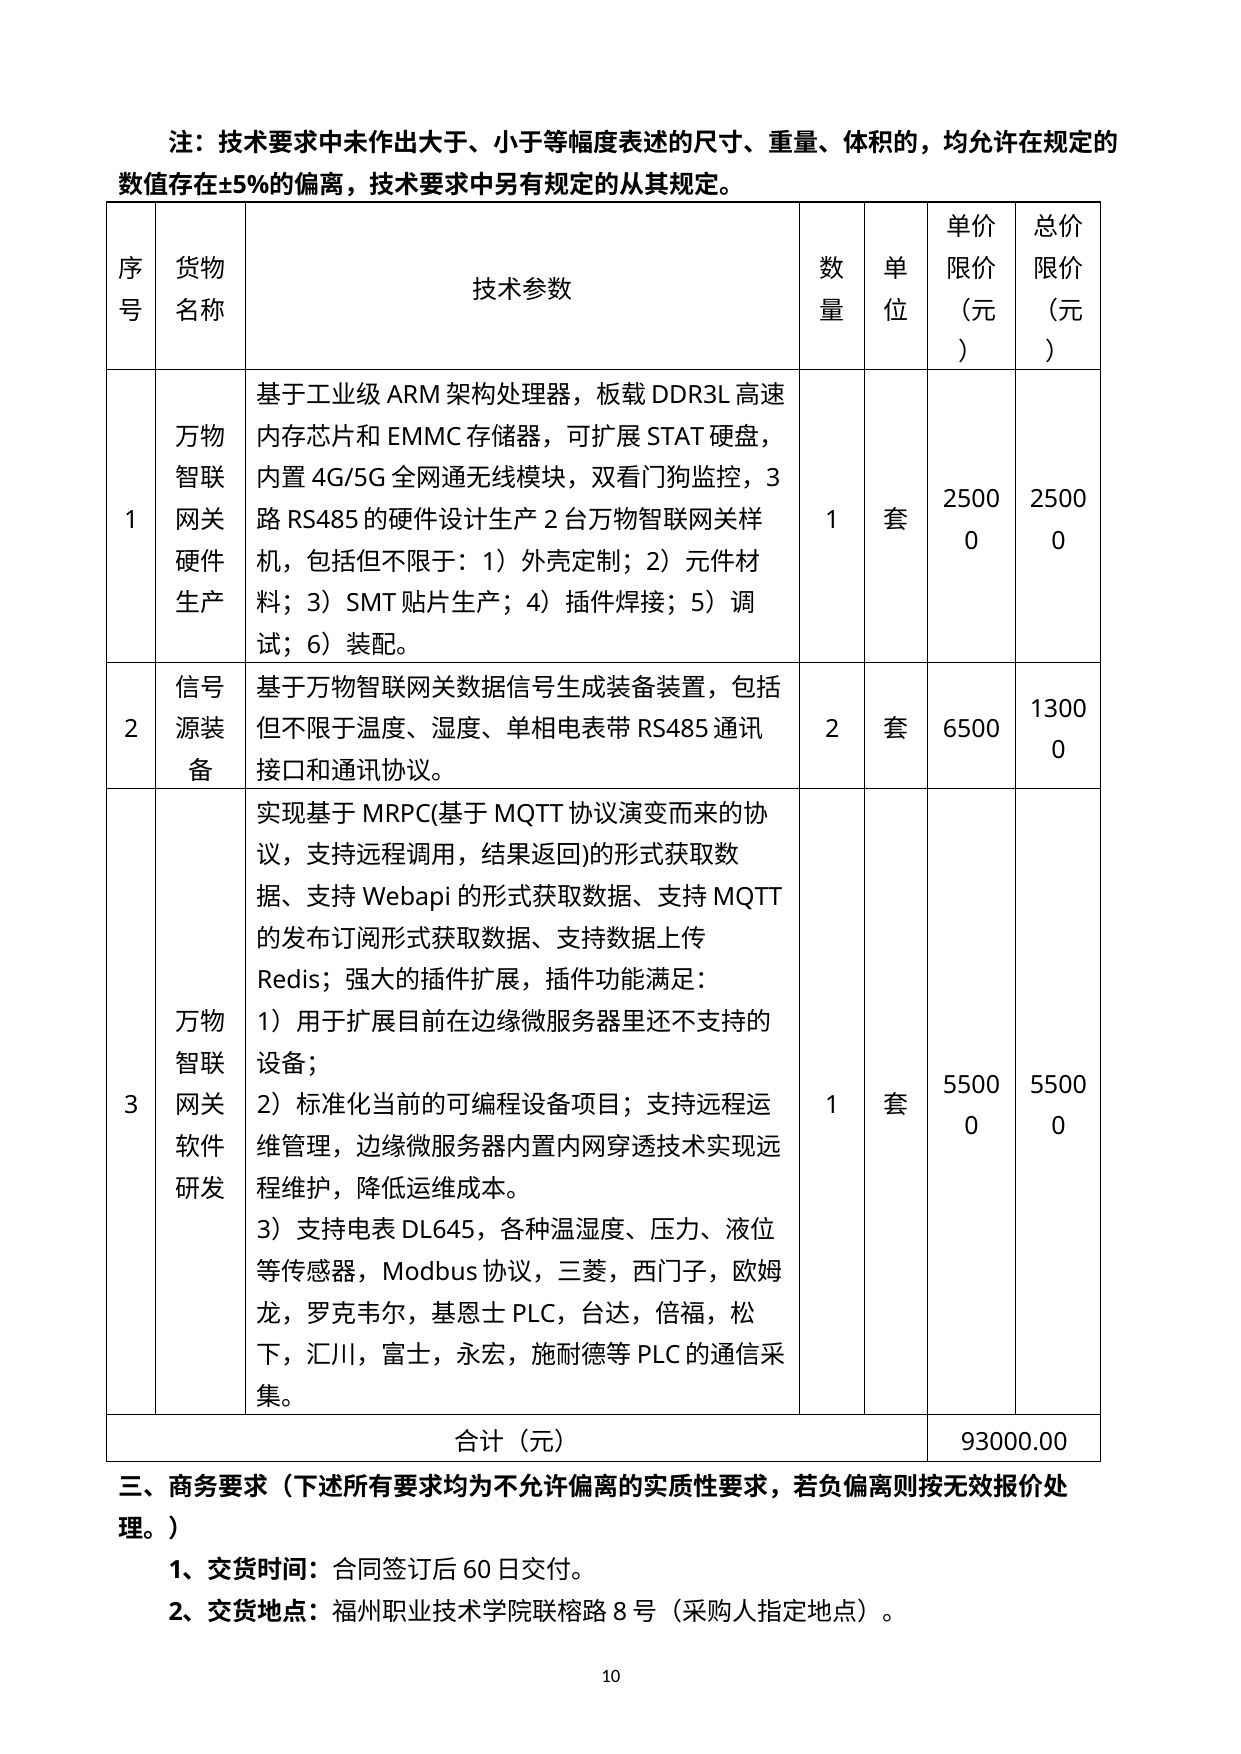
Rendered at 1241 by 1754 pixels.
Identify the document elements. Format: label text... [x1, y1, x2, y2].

table_cell 基于万物智联网关数据信号生成装备装置，包括但不限于温度、湿度、单相电表带RS485通讯接口和通讯协议。 [246, 663, 799, 788]
table_cell 13000 [1016, 663, 1100, 788]
table_cell 55000 [1016, 789, 1100, 1414]
table_header 序号 [107, 203, 155, 369]
table_cell 合计（元） [107, 1415, 927, 1461]
table_header 总价限价（元） [1016, 203, 1100, 369]
table_cell 万物智联网关硬件生产 [156, 370, 245, 662]
table_cell 万物智联网关软件研发 [156, 789, 245, 1414]
text 2、交货地点：福州职业技术学院联榕路8号（采购人指定地点）。 [118, 1587, 1122, 1629]
table_header 货物名称 [156, 203, 245, 369]
table_header 技术参数 [246, 203, 799, 369]
table_cell 93000.00 [928, 1415, 1100, 1461]
table_cell 实现基于MRPC(基于MQTT协议演变而来的协议，支持远程调用，结果返回)的形式获取数据、支持 Webapi 的形式获取数据、支持MQTT 的发布订阅形式获取数据、支持数据上传Redis；强大的插件扩展，插件功能满足： 1）用于扩展目前在边缘微服务器里还不支持的设备； 2）标准化当前的可编程设备项目；支持远程运维管理，边缘微服务器内置内网穿透技术实现远程维护，降低运维成本。 3）支持电表DL645，各种温湿度、压力、液位等传感器，Modbus协议，三菱，西门子，欧姆龙，罗克韦尔，基恩士PLC，台达，倍福，松下，汇川，富士，永宏，施耐德等PLC的通信采集。 [246, 789, 799, 1414]
table_cell 套 [865, 663, 927, 788]
table_cell 1 [800, 789, 864, 1414]
text 1、交货时间：合同签订后60日交付。 [118, 1546, 1122, 1587]
text 注：技术要求中未作出大于、小于等幅度表述的尺寸、重量、体积的，均允许在规定的数值存在±5%的偏离，技术要求中另有规定的从其规定。 [118, 118, 1122, 201]
table_cell 1 [800, 370, 864, 662]
table_cell 套 [865, 789, 927, 1414]
text 三、商务要求（下述所有要求均为不允许偏离的实质性要求，若负偏离则按无效报价处理。） [118, 1462, 1122, 1546]
table_cell 55000 [928, 789, 1015, 1414]
table_header 单位 [865, 203, 927, 369]
table_cell 3 [107, 789, 155, 1414]
table_cell 2 [107, 663, 155, 788]
table_cell 25000 [1016, 370, 1100, 662]
table_header 单价限价（元） [928, 203, 1015, 369]
table_cell 1 [107, 370, 155, 662]
table_cell 25000 [928, 370, 1015, 662]
table_header 数量 [800, 203, 864, 369]
table_cell 套 [865, 370, 927, 662]
table_cell 2 [800, 663, 864, 788]
table_cell 基于工业级ARM架构处理器，板载DDR3L高速内存芯片和EMMC存储器，可扩展STAT硬盘，内置4G/5G全网通无线模块，双看门狗监控，3路RS485的硬件设计生产2台万物智联网关样机，包括但不限于：1）外壳定制；2）元件材料；3）SMT贴片生产；4）插件焊接；5）调试；6）装配。 [246, 370, 799, 662]
table_cell 信号源装备 [156, 663, 245, 788]
table_cell 6500 [928, 663, 1015, 788]
